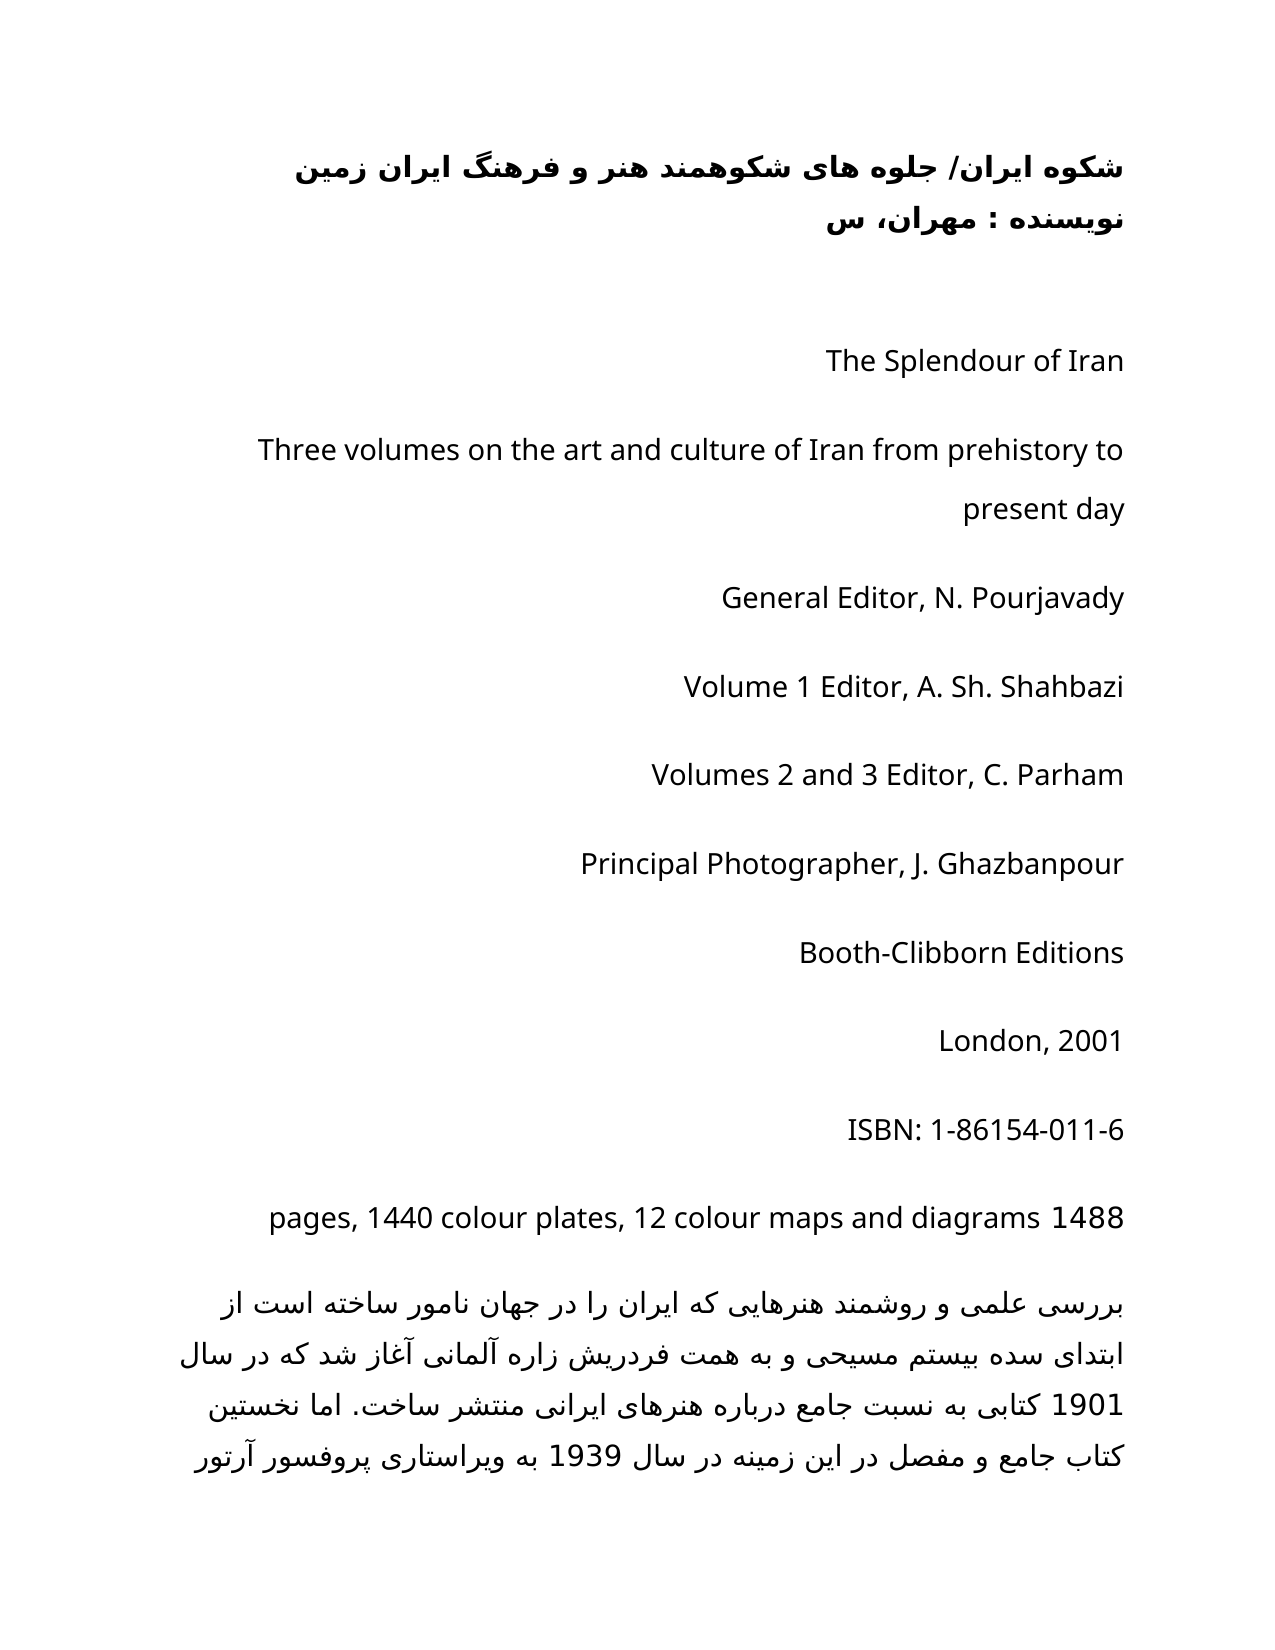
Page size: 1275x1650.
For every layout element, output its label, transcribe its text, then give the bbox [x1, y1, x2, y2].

text The Splendour of Iran [150, 341, 1125, 380]
text London, 2001 [150, 1021, 1125, 1060]
text Three volumes on the art and culture of Iran from prehistory to present day [150, 429, 1125, 528]
text ISBN: 1-86154-011-6 [150, 1109, 1125, 1149]
text 1488 pages, 1440 colour plates, 12 colour maps and diagrams [150, 1198, 1125, 1237]
text Volume 1 Editor, A. Sh. Shahbazi [150, 666, 1125, 706]
text Volumes 2 and 3 Editor, C. Parham [150, 754, 1125, 794]
text General Editor, N. Pourjavady [150, 577, 1125, 617]
text نویسنده : مهران، س [150, 201, 1125, 235]
text Booth-Clibborn Editions [150, 932, 1125, 972]
text Principal Photographer, J. Ghazbanpour [150, 843, 1125, 883]
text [150, 1286, 1125, 1473]
text شکوه ایران/ جلوه های شکوهمند هنر و فرهنگ ایران زمین [150, 150, 1125, 184]
